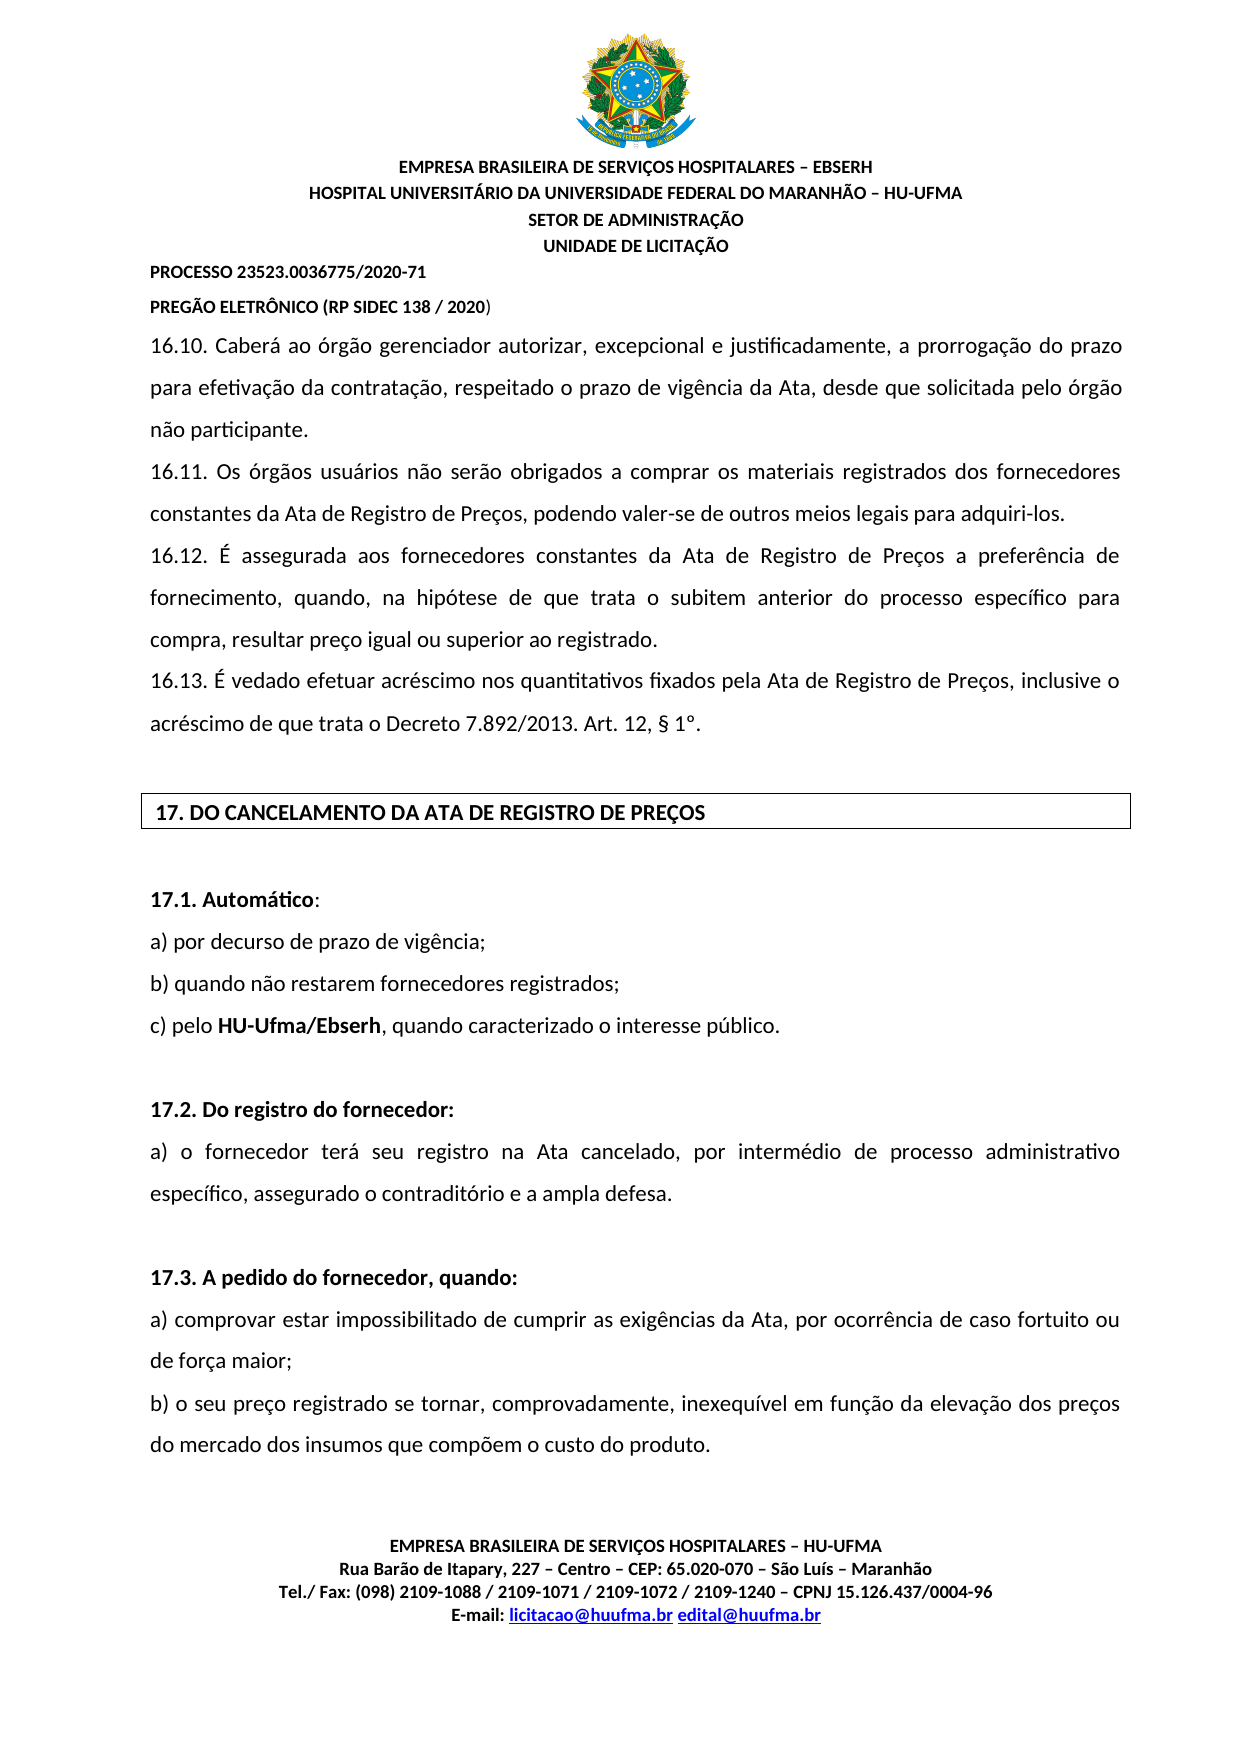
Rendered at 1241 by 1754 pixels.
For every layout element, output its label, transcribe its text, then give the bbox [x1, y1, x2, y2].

text 16.10. Caberá ao órgão gerenciador autorizar, excepcional e justificadamente, a prorrogação do prazo para efetivação da contratação, respeitado o prazo de vigência da Ata, desde que solicitada pelo órgão não participante. [150, 331, 1124, 443]
text 17.3. A pedido do fornecedor, quando: [150, 1263, 1122, 1291]
text a) por decurso de prazo de vigência; [150, 927, 1122, 955]
text b) o seu preço registrado se tornar, comprovadamente, inexequível em função da elevação dos preços do mercado dos insumos que compõem o custo do produto. [150, 1389, 1122, 1459]
text 16.12. É assegurada aos fornecedores constantes da Ata de Registro de Preços a preferência de fornecimento, quando, na hipótese de que trata o subitem anterior do processo específico para compra, resultar preço igual ou superior ao registrado. [150, 541, 1122, 653]
text 16.11. Os órgãos usuários não serão obrigados a comprar os materiais registrados dos fornecedores constantes da Ata de Registro de Preços, podendo valer-se de outros meios legais para adquiri-los. [150, 457, 1122, 527]
text a) o fornecedor terá seu registro na Ata cancelado, por intermédio de processo administrativo específico, assegurado o contraditório e a ampla defesa. [150, 1137, 1122, 1207]
text 16.13. É vedado efetuar acréscimo nos quantitativos fixados pela Ata de Registro de Preços, inclusive o acréscimo de que trata o Decreto 7.892/2013. Art. 12, § 1º. [150, 667, 1122, 737]
text b) quando não restarem fornecedores registrados; [150, 969, 1122, 997]
text 17.2. Do registro do fornecedor: [150, 1095, 1122, 1123]
text c) pelo HU-Ufma/Ebserh, quando caracterizado o interesse público. [150, 1011, 1122, 1039]
text 17. DO CANCELAMENTO DA ATA DE REGISTRO DE PREÇOS [142, 794, 1130, 828]
picture [571, 30, 701, 152]
text 17.1. Automático: [150, 885, 1122, 913]
text a) comprovar estar impossibilitado de cumprir as exigências da Ata, por ocorrência de caso fortuito ou de força maior; [150, 1305, 1122, 1375]
